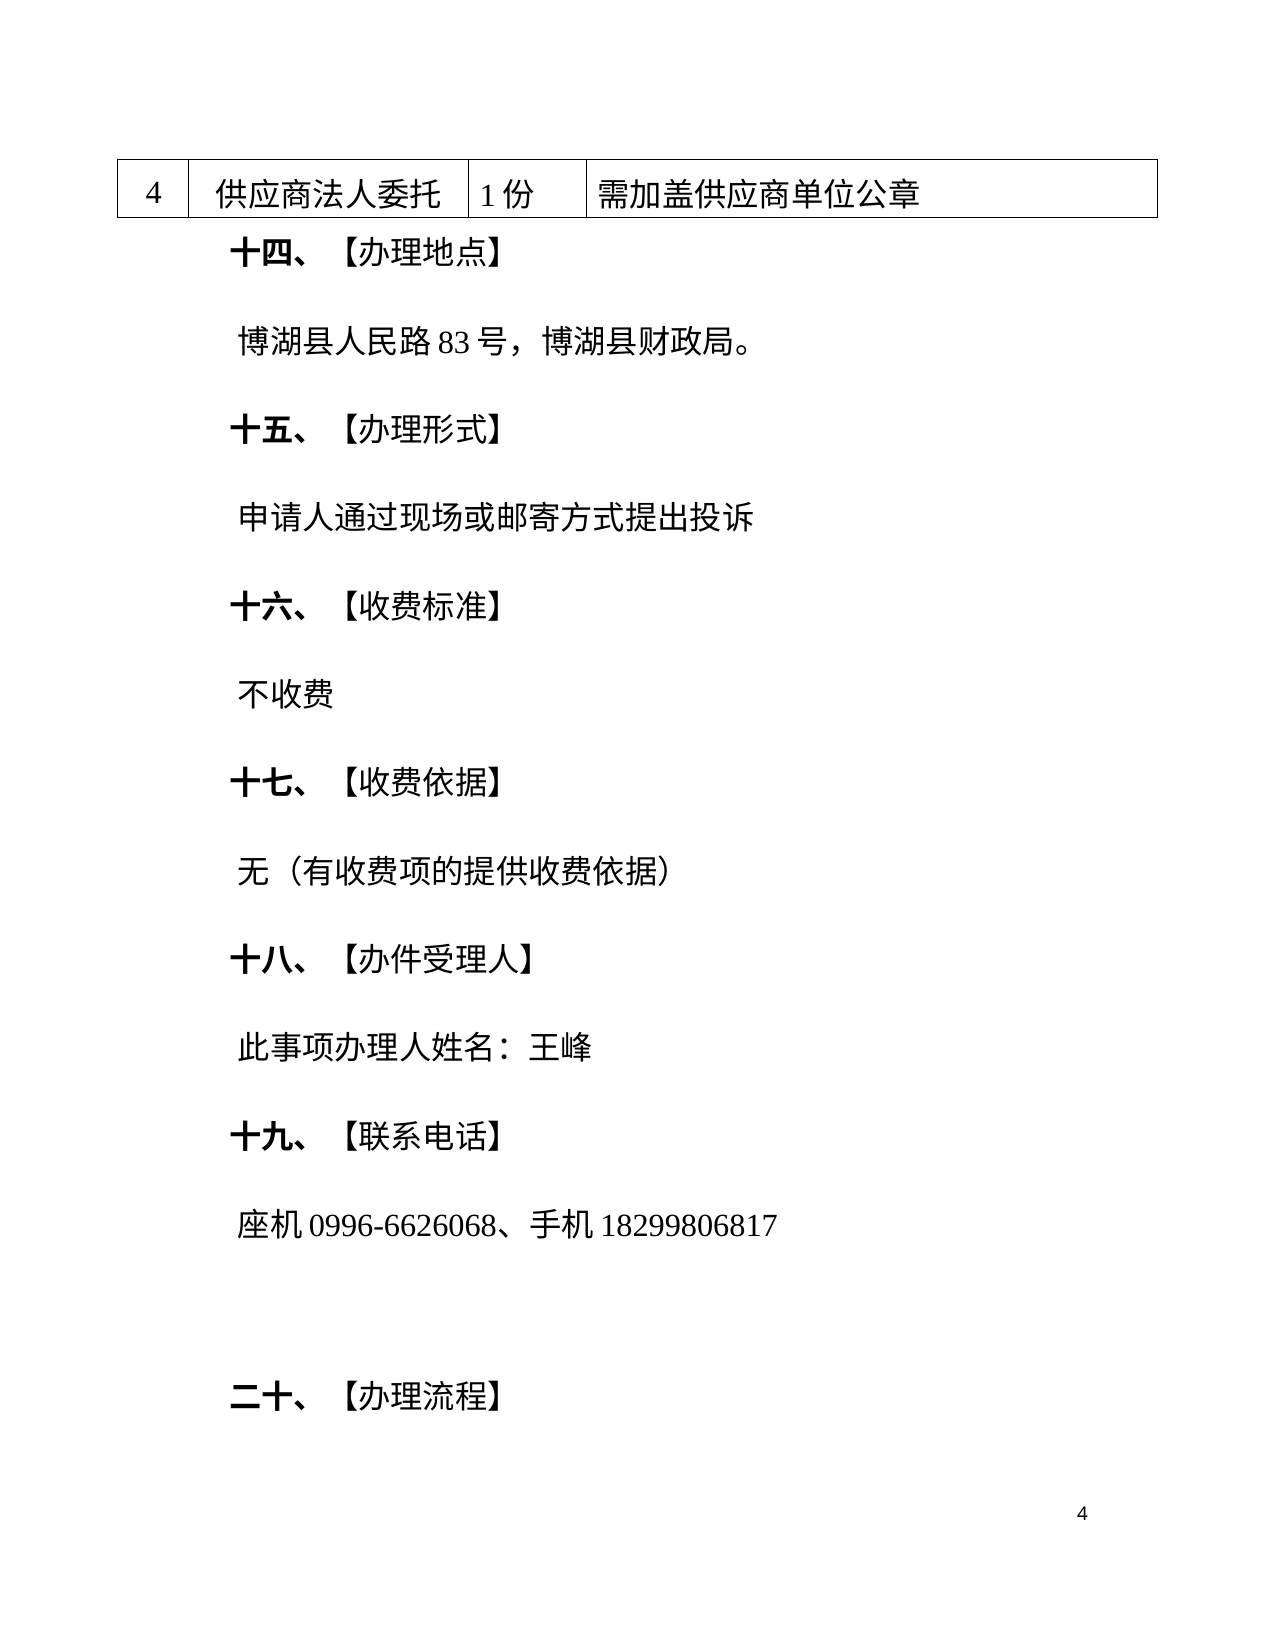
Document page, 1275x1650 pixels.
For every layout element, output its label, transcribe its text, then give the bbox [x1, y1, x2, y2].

text 此事项办理人姓名：王峰 [187, 1013, 1087, 1078]
list 【办理地点】 [187, 218, 1087, 283]
list 【办件受理人】 [187, 925, 1087, 990]
list 【收费依据】 [187, 748, 1087, 813]
text 不收费 [187, 660, 1087, 725]
text 无（有收费项的提供收费依据） [187, 836, 1087, 901]
table_cell 1份 [469, 160, 586, 217]
list 【收费标准】 [187, 571, 1087, 636]
table_cell 供应商法人委托授权书 [189, 160, 468, 217]
list 【联系电话】 [187, 1101, 1087, 1166]
text 申请人通过现场或邮寄方式提出投诉 [187, 483, 1087, 548]
table_cell 需加盖供应商单位公章 [587, 160, 1157, 217]
table_cell 4 [118, 160, 188, 217]
list 【办理流程】 [187, 1362, 1087, 1427]
text 博湖县人民路83号，博湖县财政局。 [187, 306, 1087, 371]
list 【办理形式】 [187, 395, 1087, 460]
text 座机0996-6626068、手机18299806817 [187, 1190, 1087, 1255]
